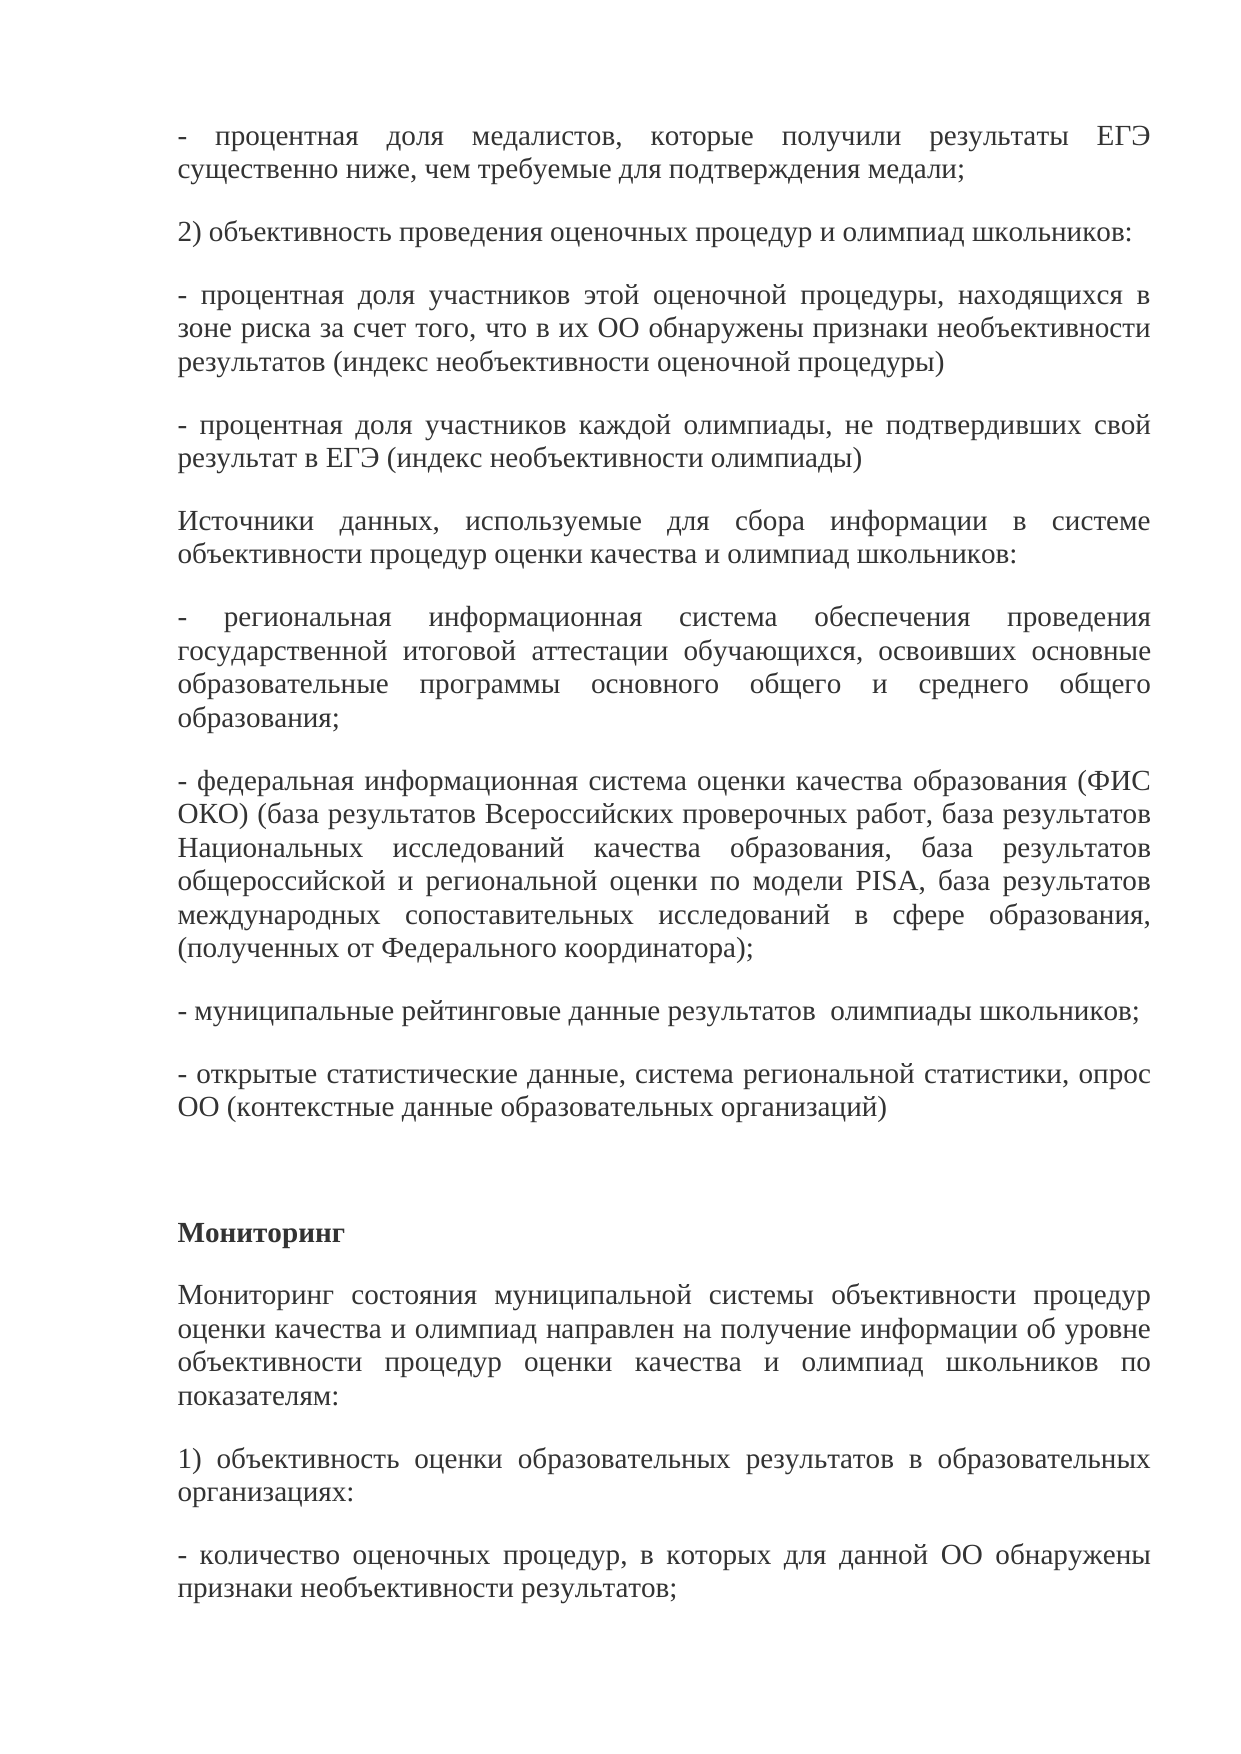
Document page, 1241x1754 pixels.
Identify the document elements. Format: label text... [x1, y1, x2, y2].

text - процентная доля участников каждой олимпиады, не подтвердивших свой результат в ЕГЭ (индекс необъективности олимпиады) [177, 407, 1152, 474]
text - открытые статистические данные, система региональной статистики, опрос ОО (контекстные данные образовательных организаций) [177, 1056, 1152, 1123]
text - процентная доля медалистов, которые получили результаты ЕГЭ существенно ниже, чем требуемые для подтверждения медали; [177, 118, 1152, 185]
text Мониторинг [177, 1215, 1152, 1248]
text Мониторинг состояния муниципальной системы объективности процедур оценки качества и олимпиад направлен на получение информации об уровне объективности процедур оценки качества и олимпиад школьников по показателям: [177, 1277, 1152, 1412]
text - региональная информационная система обеспечения проведения государственной итоговой аттестации обучающихся, освоивших основные образовательные программы основного общего и среднего общего образования; [177, 599, 1152, 733]
text - федеральная информационная система оценки качества образования (ФИС ОКО) (база результатов Всероссийских проверочных работ, база результатов Национальных исследований качества образования, база результатов общероссийской и региональной оценки по модели PISA, база результатов международных сопоставительных исследований в сфере образования, (полученных от Федерального координатора); [177, 763, 1152, 964]
text - количество оценочных процедур, в которых для данной ОО обнаружены признаки необъективности результатов; [177, 1537, 1152, 1604]
text - процентная доля участников этой оценочной процедуры, находящихся в зоне риска за счет того, что в их ОО обнаружены признаки необъективности результатов (индекс необъективности оценочной процедуры) [177, 277, 1152, 378]
text Источники данных, используемые для сбора информации в системе объективности процедур оценки качества и олимпиад школьников: [177, 503, 1152, 570]
text - муниципальные рейтинговые данные результатов олимпиады школьников; [177, 993, 1152, 1027]
text 1) объективность оценки образовательных результатов в образовательных организациях: [177, 1441, 1152, 1508]
text 2) объективность проведения оценочных процедур и олимпиад школьников: [177, 214, 1152, 248]
